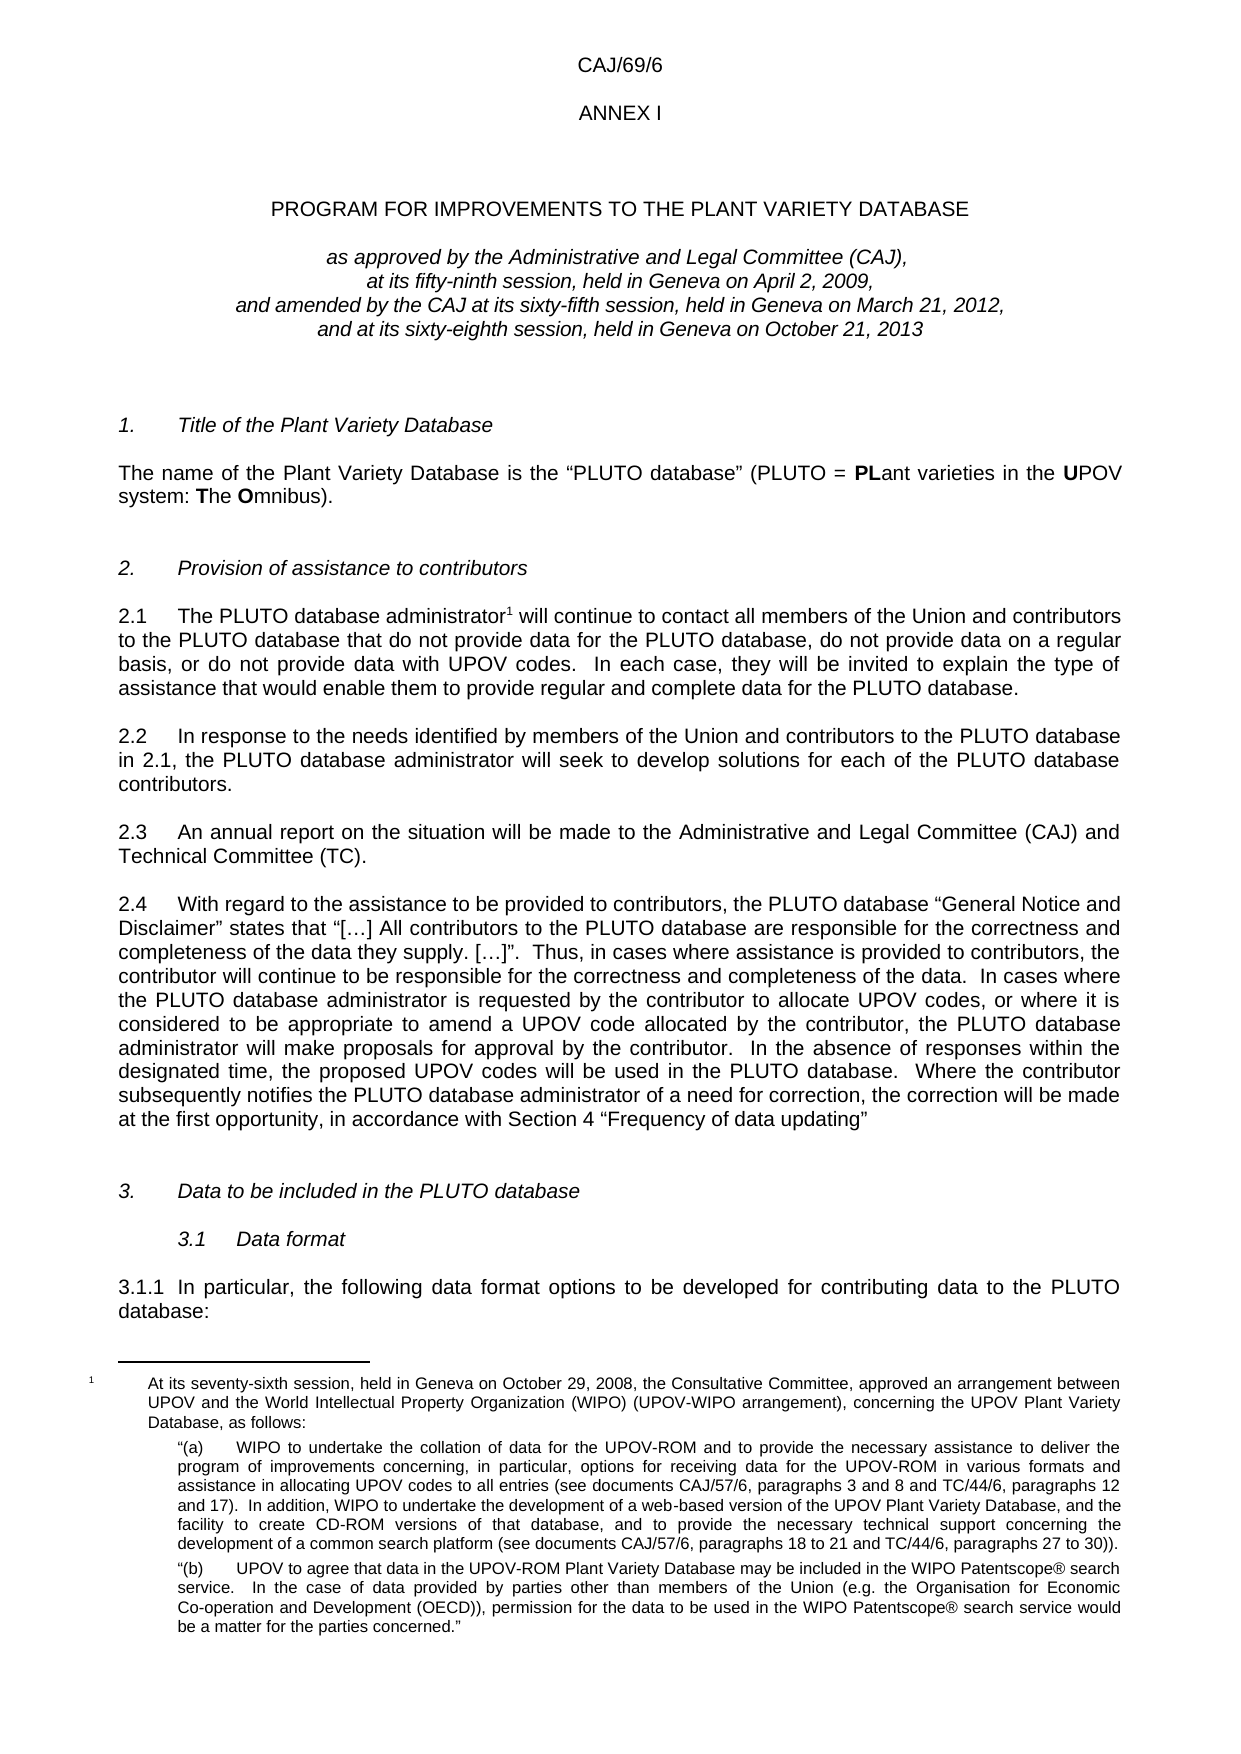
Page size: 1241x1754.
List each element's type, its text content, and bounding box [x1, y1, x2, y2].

text PROGRAM FOR IMPROVEMENTS TO THE PLANT VARIETY DATABASE [118, 197, 1122, 221]
text 2.1 The PLUTO database administrator will continue to contact all members of the Union and contributors to the PLUTO database that do not provide data for the PLUTO database, do not provide data on a regular basis, or do not provide data with UPOV codes. In each case, they will be invited to explain the type of assistance that would enable them to provide regular and complete data for the PLUTO database. [118, 604, 1122, 700]
text 3.1.1 In particular, the following data format options to be developed for contributing data to the PLUTO database: [118, 1275, 1122, 1323]
text The name of the Plant Variety Database is the “PLUTO database” (PLUTO = PLant varieties in the UPOV system: The Omnibus). [118, 460, 1122, 508]
text 2.4 With regard to the assistance to be provided to contributors, the PLUTO database “General Notice and Disclaimer” states that “[…] All contributors to the PLUTO database are responsible for the correctness and completeness of the data they supply. […]”. Thus, in cases where assistance is provided to contributors, the contributor will continue to be responsible for the correctness and completeness of the data. In cases where the PLUTO database administrator is requested by the contributor to allocate UPOV codes, or where it is considered to be appropriate to amend a UPOV code allocated by the contributor, the PLUTO database administrator will make proposals for approval by the contributor. In the absence of responses within the designated time, the proposed UPOV codes will be used in the PLUTO database. Where the contributor subsequently notifies the PLUTO database administrator of a need for correction, the correction will be made at the first opportunity, in accordance with Section 4 “Frequency of data updating” [118, 892, 1122, 1131]
text 3. Data to be included in the PLUTO database [118, 1179, 1122, 1203]
text 2. Provision of assistance to contributors [118, 556, 1122, 580]
text 3.1 Data format [177, 1227, 1122, 1251]
text 1. Title of the Plant Variety Database [118, 412, 1122, 436]
text as approved by the Administrative and Legal Committee (CAJ), at its fifty-ninth session, held in Geneva on April 2, 2009, and amended by the CAJ at its sixty-fifth session, held in Geneva on March 21, 2012, and at its sixty-eighth session, held in Geneva on October 21, 2013 [118, 245, 1122, 341]
text 2.2 In response to the needs identified by members of the Union and contributors to the PLUTO database in 2.1, the PLUTO database administrator will seek to develop solutions for each of the PLUTO database contributors. [118, 724, 1122, 796]
text 2.3 An annual report on the situation will be made to the Administrative and Legal Committee (CAJ) and Technical Committee (TC). [118, 820, 1122, 868]
